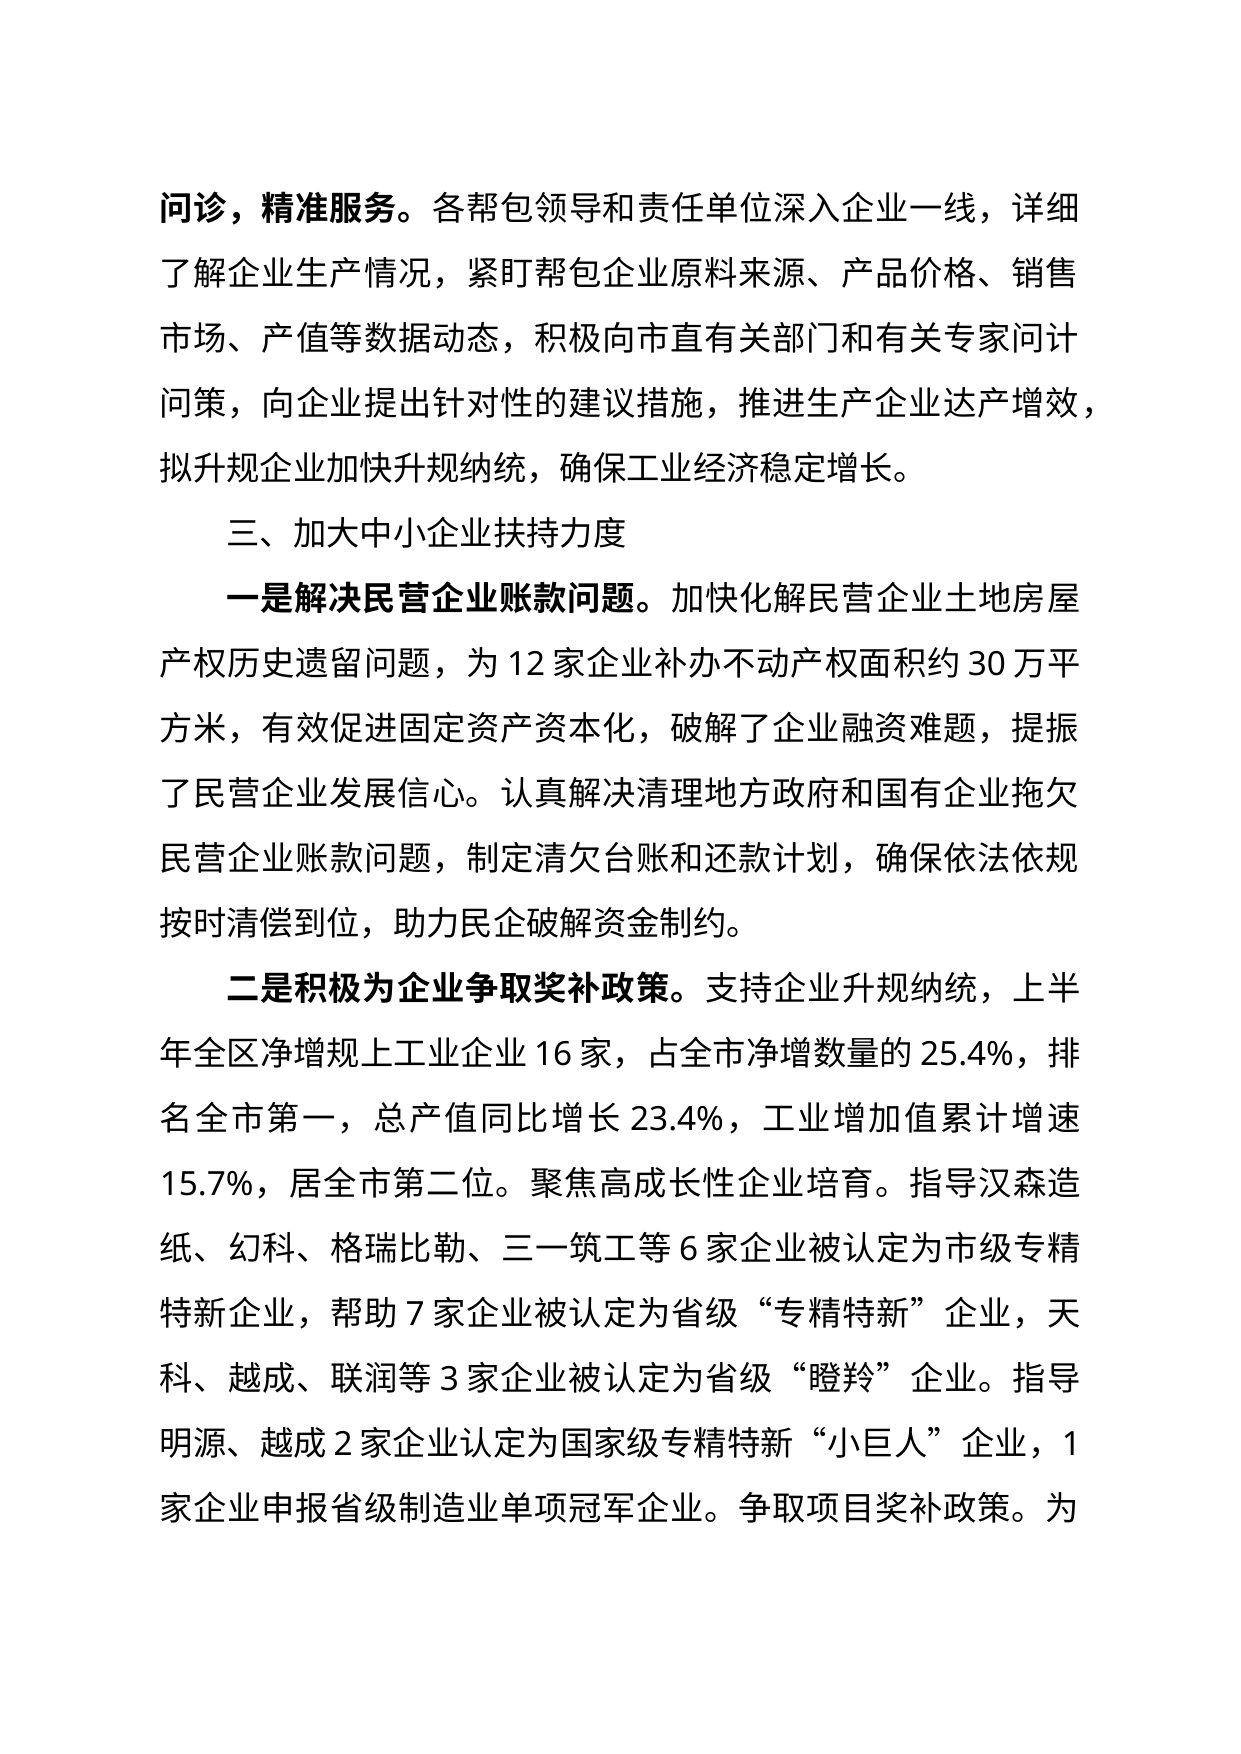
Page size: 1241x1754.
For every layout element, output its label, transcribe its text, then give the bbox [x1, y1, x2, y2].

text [159, 954, 1081, 1539]
text 一是解决民营企业账款问题。加快化解民营企业土地房屋产权历史遗留问题，为12家企业补办不动产权面积约30万平方米，有效促进固定资产资本化，破解了企业融资难题，提振了民营企业发展信心。认真解决清理地方政府和国有企业拖欠民营企业账款问题，制定清欠台账和还款计划，确保依法依规按时清偿到位，助力民企破解资金制约。 [159, 564, 1081, 954]
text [159, 174, 1081, 499]
text 三、加大中小企业扶持力度 [159, 499, 1081, 564]
